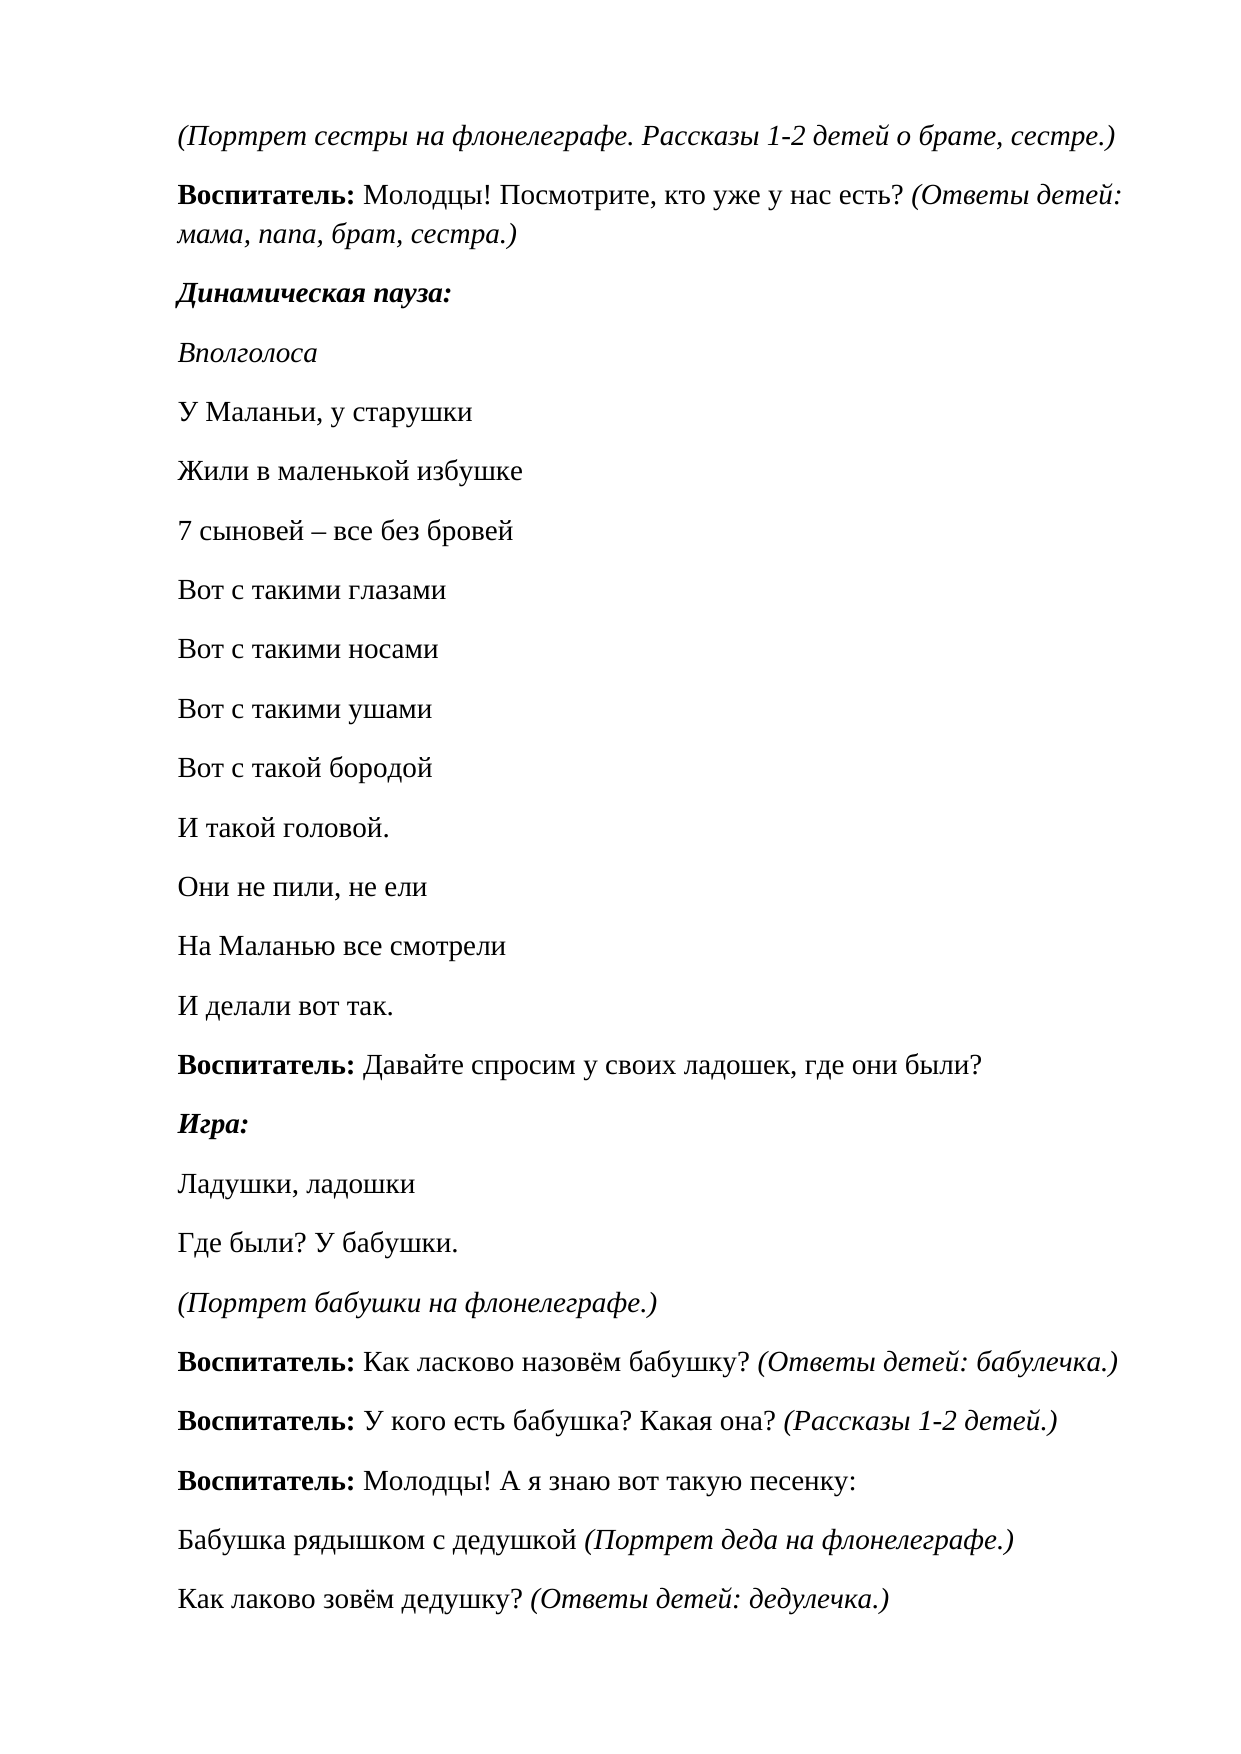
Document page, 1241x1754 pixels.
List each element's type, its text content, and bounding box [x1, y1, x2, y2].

text И делали вот так. [177, 988, 1152, 1021]
text (Портрет бабушки на флонелеграфе.) [177, 1285, 1152, 1318]
text Где были? У бабушки. [177, 1225, 1152, 1259]
text Динамическая пауза: [177, 275, 1152, 309]
text Воспитатель: У кого есть бабушка? Какая она? (Рассказы 1-2 детей.) [177, 1403, 1152, 1437]
text Жили в маленькой избушке [177, 453, 1152, 487]
text Воспитатель: Молодцы! Посмотрите, кто уже у нас есть? (Ответы детей: мама, папа, брат, сестра.) [177, 177, 1152, 249]
text Воспитатель: Как ласково назовём бабушку? (Ответы детей: бабулечка.) [177, 1344, 1152, 1378]
text Вот с такими носами [177, 632, 1152, 665]
text 7 сыновей – все без бровей [177, 513, 1152, 546]
text Бабушка рядышком с дедушкой (Портрет деда на флонелеграфе.) [177, 1522, 1152, 1556]
text И такой головой. [177, 810, 1152, 843]
text Воспитатель: Молодцы! А я знаю вот такую песенку: [177, 1463, 1152, 1496]
text Ладушки, ладошки [177, 1166, 1152, 1199]
text Они не пили, не ели [177, 869, 1152, 903]
text На Маланью все смотрели [177, 928, 1152, 962]
text Вот с такими глазами [177, 572, 1152, 606]
text (Портрет сестры на флонелеграфе. Рассказы 1-2 детей о брате, сестре.) [177, 118, 1152, 152]
text Воспитатель: Давайте спросим у своих ладошек, где они были? [177, 1047, 1152, 1081]
text Как лаково зовём дедушку? (Ответы детей: дедулечка.) [177, 1582, 1152, 1615]
text У Маланьи, у старушки [177, 394, 1152, 428]
text Вполголоса [177, 335, 1152, 368]
text Вот с такими ушами [177, 691, 1152, 724]
text Игра: [177, 1107, 1152, 1140]
text Вот с такой бородой [177, 750, 1152, 784]
